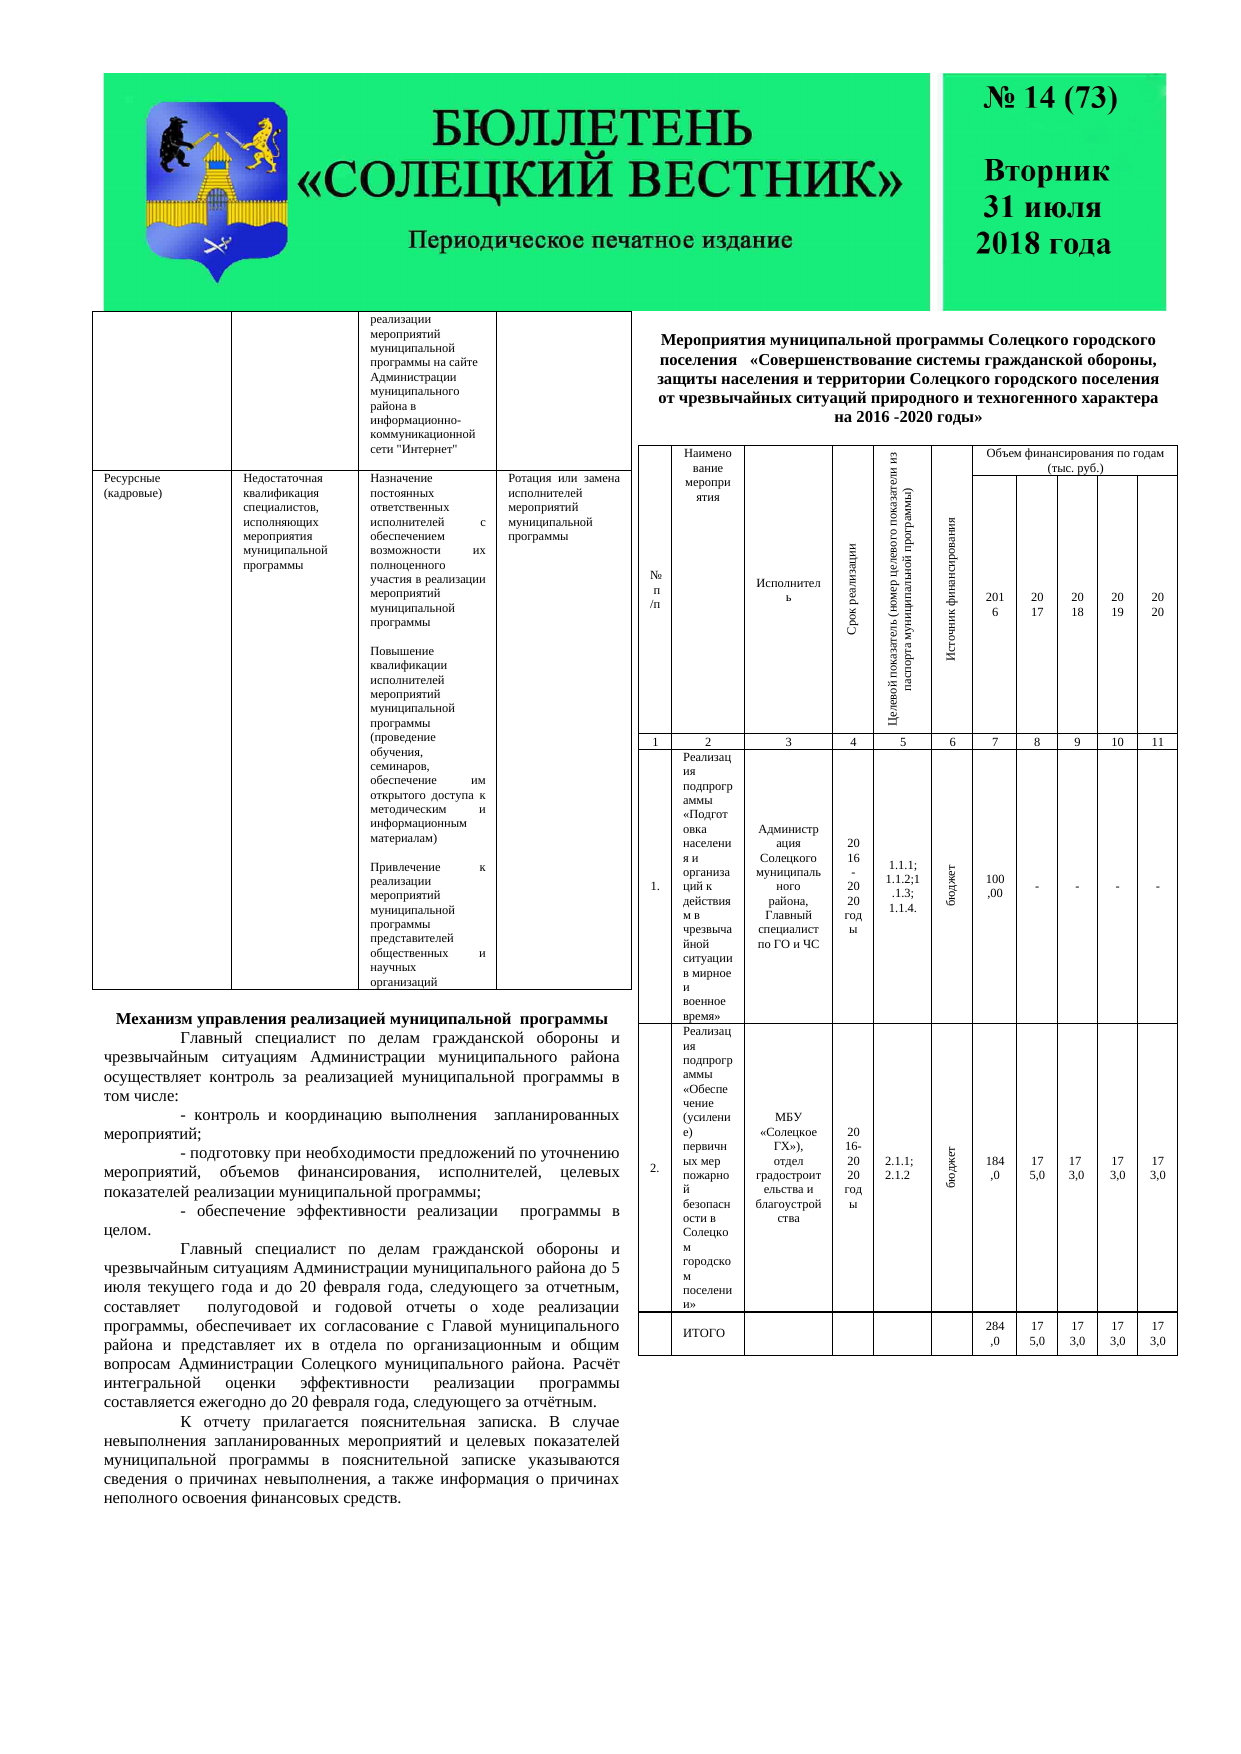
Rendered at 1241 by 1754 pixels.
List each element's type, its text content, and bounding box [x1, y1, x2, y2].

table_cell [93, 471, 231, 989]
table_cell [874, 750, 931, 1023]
text Главный специалист по делам гражданской обороны и чрезвычайным ситуациям Администрации муниципального района осуществляет контроль за реализацией муниципальной программы в том числе: [103, 1028, 620, 1105]
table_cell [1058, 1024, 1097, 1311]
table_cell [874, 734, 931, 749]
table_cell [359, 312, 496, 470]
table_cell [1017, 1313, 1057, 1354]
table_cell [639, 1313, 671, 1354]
text Механизм управления реализацией муниципальной программы [103, 1009, 620, 1028]
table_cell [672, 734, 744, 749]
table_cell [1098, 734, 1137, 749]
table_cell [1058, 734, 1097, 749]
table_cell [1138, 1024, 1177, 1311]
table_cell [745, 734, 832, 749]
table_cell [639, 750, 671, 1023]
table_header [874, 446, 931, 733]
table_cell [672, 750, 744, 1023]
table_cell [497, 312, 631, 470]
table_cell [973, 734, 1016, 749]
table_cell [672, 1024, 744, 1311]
text Главный специалист по делам гражданской обороны и чрезвычайным ситуациям Администрации муниципального района до 5 июля текущего года и до 20 февраля года, следующего за отчетным, составляет полугодовой и годовой отчеты о ходе реализации программы, обеспечивает их согласование с Главой муниципального района и представляет их в отдела по организационным и общим вопросам Администрации Солецкого муниципального района. Расчёт интегральной оценки эффективности реализации программы составляется ежегодно до 20 февраля года, следующего за отчётным. [103, 1239, 620, 1411]
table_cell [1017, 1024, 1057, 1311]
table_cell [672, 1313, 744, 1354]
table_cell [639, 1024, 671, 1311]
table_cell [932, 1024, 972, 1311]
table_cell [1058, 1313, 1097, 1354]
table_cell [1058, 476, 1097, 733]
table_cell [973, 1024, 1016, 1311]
text - обеспечение эффективности реализации программы в целом. [103, 1201, 620, 1239]
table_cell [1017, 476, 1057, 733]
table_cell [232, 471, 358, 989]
picture [103, 73, 1167, 311]
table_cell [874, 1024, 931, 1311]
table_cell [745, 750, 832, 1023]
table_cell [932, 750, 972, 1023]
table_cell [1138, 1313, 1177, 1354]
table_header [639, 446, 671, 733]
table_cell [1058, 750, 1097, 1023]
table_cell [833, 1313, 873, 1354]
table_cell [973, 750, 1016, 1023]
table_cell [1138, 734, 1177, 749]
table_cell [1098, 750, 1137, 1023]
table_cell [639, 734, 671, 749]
text К отчету прилагается пояснительная записка. В случае невыполнения запланированных мероприятий и целевых показателей муниципальной программы в пояснительной записке указываются сведения о причинах невыполнения, а также информация о причинах неполного освоения финансовых средств. [103, 1411, 620, 1507]
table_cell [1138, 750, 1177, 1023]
text Мероприятия муниципальной программы Солецкого городского поселения «Совершенствование системы гражданской обороны, защиты населения и территории Солецкого городского поселения от чрезвычайных ситуаций природного и техногенного характера на 2016 -2020 годы» [650, 330, 1167, 426]
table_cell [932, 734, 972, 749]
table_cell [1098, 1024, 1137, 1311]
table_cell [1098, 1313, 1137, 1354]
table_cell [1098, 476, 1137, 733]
text - контроль и координацию выполнения запланированных мероприятий; [103, 1105, 620, 1143]
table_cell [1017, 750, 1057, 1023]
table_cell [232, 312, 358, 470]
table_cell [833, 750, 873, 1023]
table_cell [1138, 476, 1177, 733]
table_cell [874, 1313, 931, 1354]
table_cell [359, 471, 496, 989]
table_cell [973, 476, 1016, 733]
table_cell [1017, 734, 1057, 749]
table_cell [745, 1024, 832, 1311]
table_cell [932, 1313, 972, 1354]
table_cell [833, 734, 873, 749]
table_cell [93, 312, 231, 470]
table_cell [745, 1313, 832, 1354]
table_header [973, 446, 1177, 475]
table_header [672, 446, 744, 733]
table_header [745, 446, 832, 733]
text - подготовку при необходимости предложений по уточнению мероприятий, объемов финансирования, исполнителей, целевых показателей реализации муниципальной программы; [103, 1143, 620, 1201]
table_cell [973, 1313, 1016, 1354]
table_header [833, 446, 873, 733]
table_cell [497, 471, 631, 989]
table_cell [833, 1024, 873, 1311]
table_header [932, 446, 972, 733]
